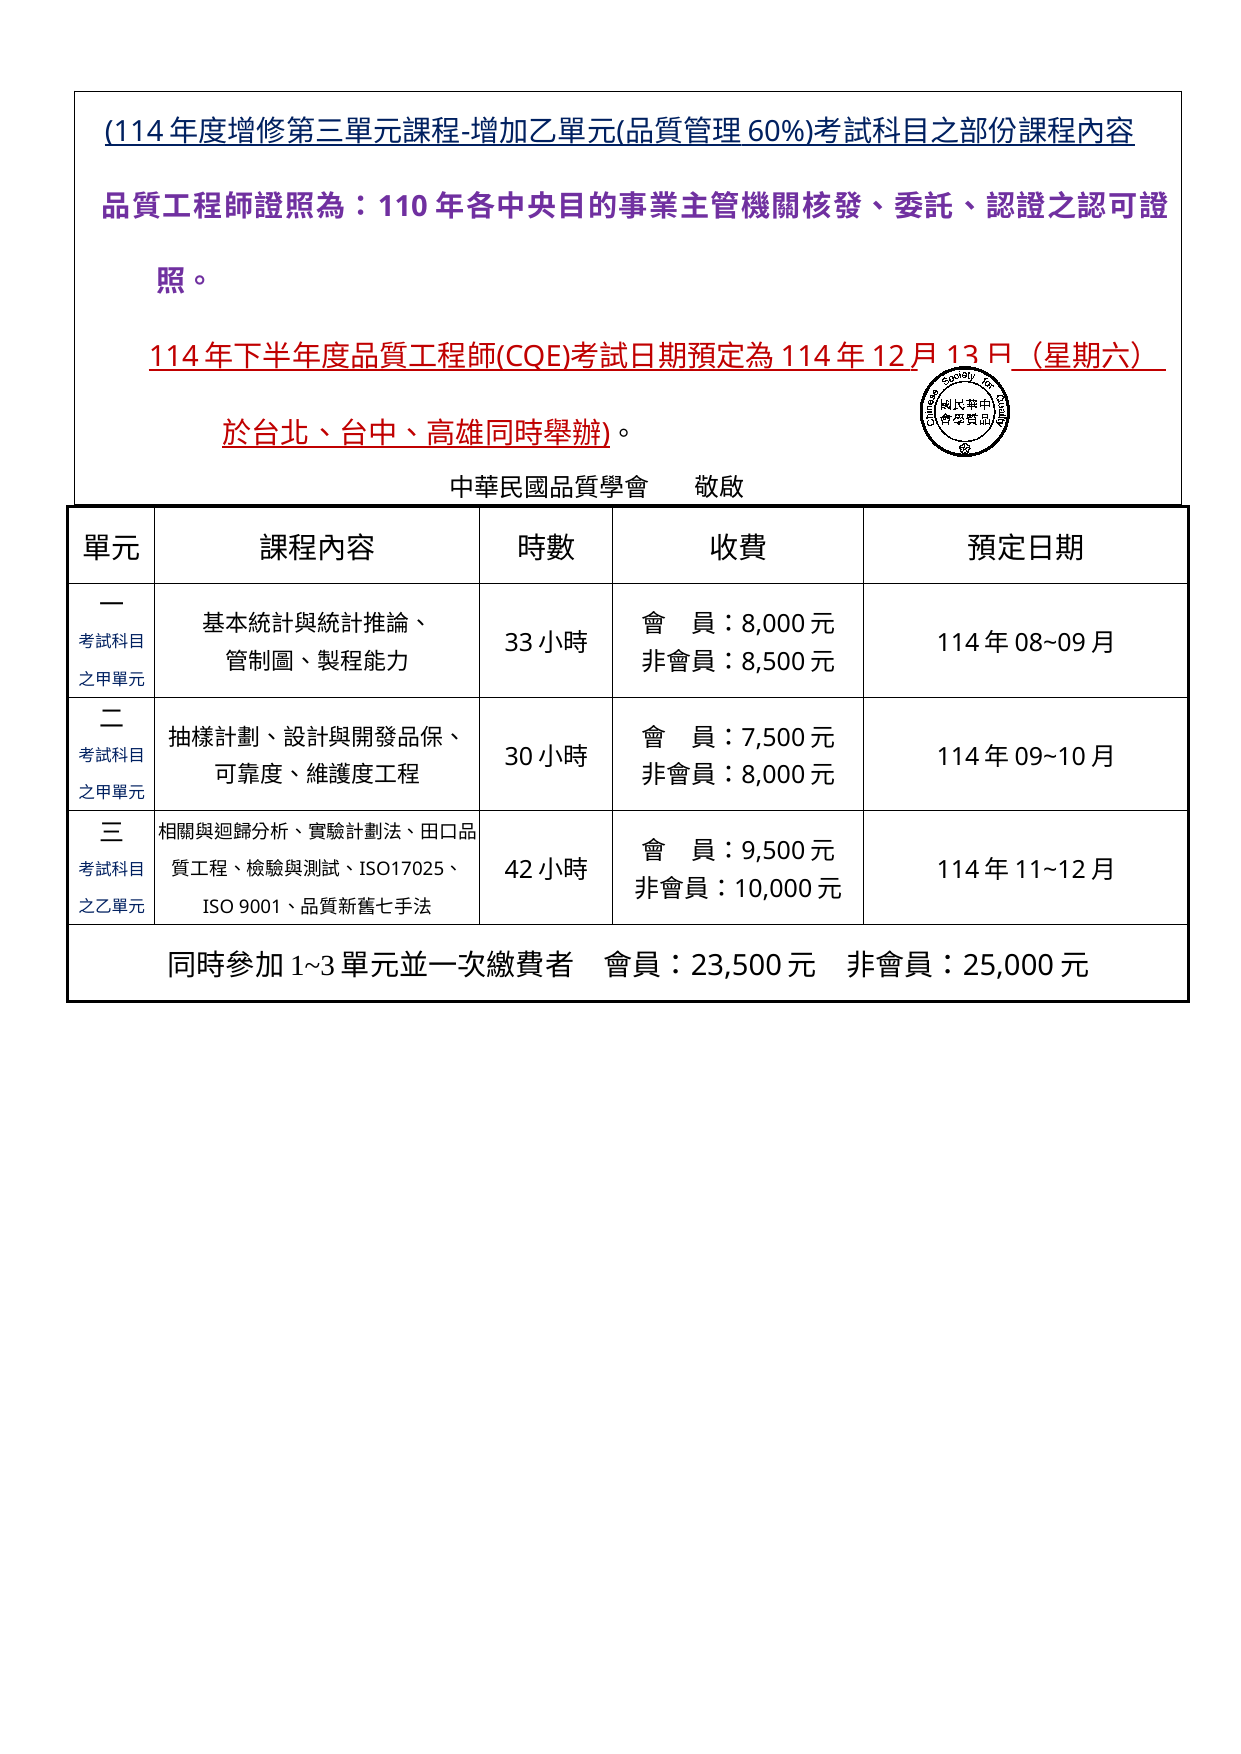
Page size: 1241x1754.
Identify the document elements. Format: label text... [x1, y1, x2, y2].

table_cell 30小時 [480, 698, 612, 810]
table_cell 33小時 [480, 584, 612, 697]
table_cell 會 員：7,500元 非會員：8,000元 [613, 698, 863, 810]
table_cell 基本統計與統計推論、 管制圖、製程能力 [155, 584, 479, 697]
table_cell 114年11~12月 [864, 811, 1187, 924]
table_header 課程內容 [155, 508, 479, 583]
table_cell 會 員：8,000元 非會員：8,500元 [613, 584, 863, 697]
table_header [75, 92, 1181, 504]
table_cell 二 考試科目之甲單元 [69, 698, 154, 810]
table_header 預定日期 [864, 508, 1187, 583]
table_cell 抽樣計劃、設計與開發品保、可靠度、維護度工程 [155, 698, 479, 810]
table_cell 會 員：9,500元 非會員：10,000元 [613, 811, 863, 924]
table_cell 相關與迴歸分析、實驗計劃法、田口品質工程、檢驗與測試、ISO17025、 ISO 9001、品質新舊七手法 [155, 811, 479, 924]
table_header 單元 [69, 508, 154, 583]
table_cell 114年09~10月 [864, 698, 1187, 810]
table_cell 42小時 [480, 811, 612, 924]
table_header 收費 [613, 508, 863, 583]
table_cell 同時參加1~3單元並一次繳費者 會員：23,500元 非會員：25,000元 [69, 925, 1187, 1000]
table_header 時數 [480, 508, 612, 583]
table_cell 三 考試科目之乙單元 [69, 811, 154, 924]
table_cell 一 考試科目之甲單元 [69, 584, 154, 697]
table_cell 114年08~09月 [864, 584, 1187, 697]
